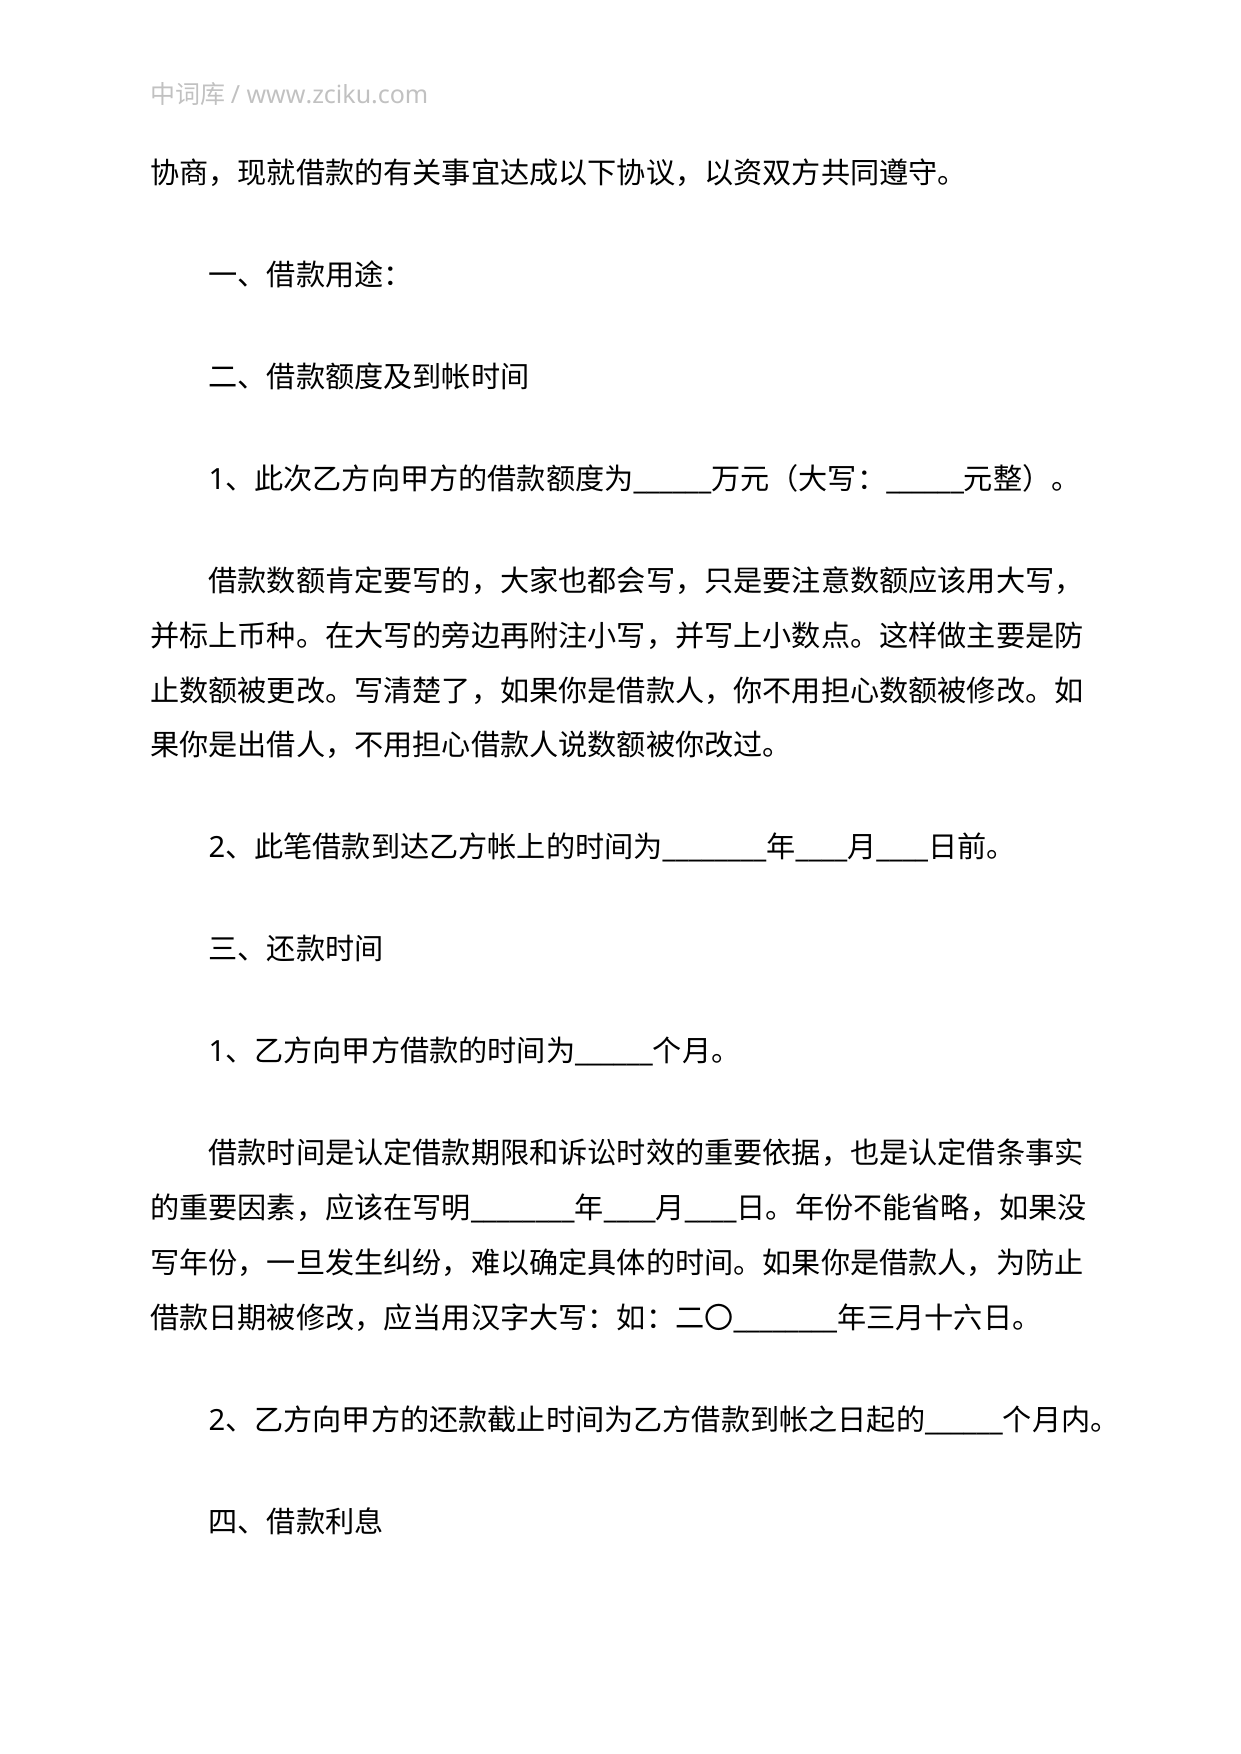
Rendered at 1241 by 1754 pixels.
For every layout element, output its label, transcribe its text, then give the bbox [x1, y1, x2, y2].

text 1、乙方向甲方借款的时间为______个月。 [150, 1027, 1090, 1070]
text 1、此次乙方向甲方的借款额度为______万元（大写：______元整）。 [150, 455, 1090, 498]
text 四、借款利息 [150, 1498, 1090, 1541]
text 借款数额肯定要写的，大家也都会写，只是要注意数额应该用大写，并标上币种。在大写的旁边再附注小写，并写上小数点。这样做主要是防止数额被更改。写清楚了，如果你是借款人，你不用担心数额被修改。如果你是出借人，不用担心借款人说数额被你改过。 [150, 557, 1090, 764]
text 一、借款用途： [150, 252, 1090, 294]
text 2、乙方向甲方的还款截止时间为乙方借款到帐之日起的______个月内。 [150, 1396, 1090, 1439]
text 二、借款额度及到帐时间 [150, 353, 1090, 396]
text 借款时间是认定借款期限和诉讼时效的重要依据，也是认定借条事实的重要因素，应该在写明________年____月____日。年份不能省略，如果没写年份，一旦发生纠纷，难以确定具体的时间。如果你是借款人，为防止借款日期被修改，应当用汉字大写：如：二〇________年三月十六日。 [150, 1129, 1090, 1337]
text 2、此笔借款到达乙方帐上的时间为________年____月____日前。 [150, 824, 1090, 866]
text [150, 150, 1090, 192]
text 三、还款时间 [150, 926, 1090, 968]
